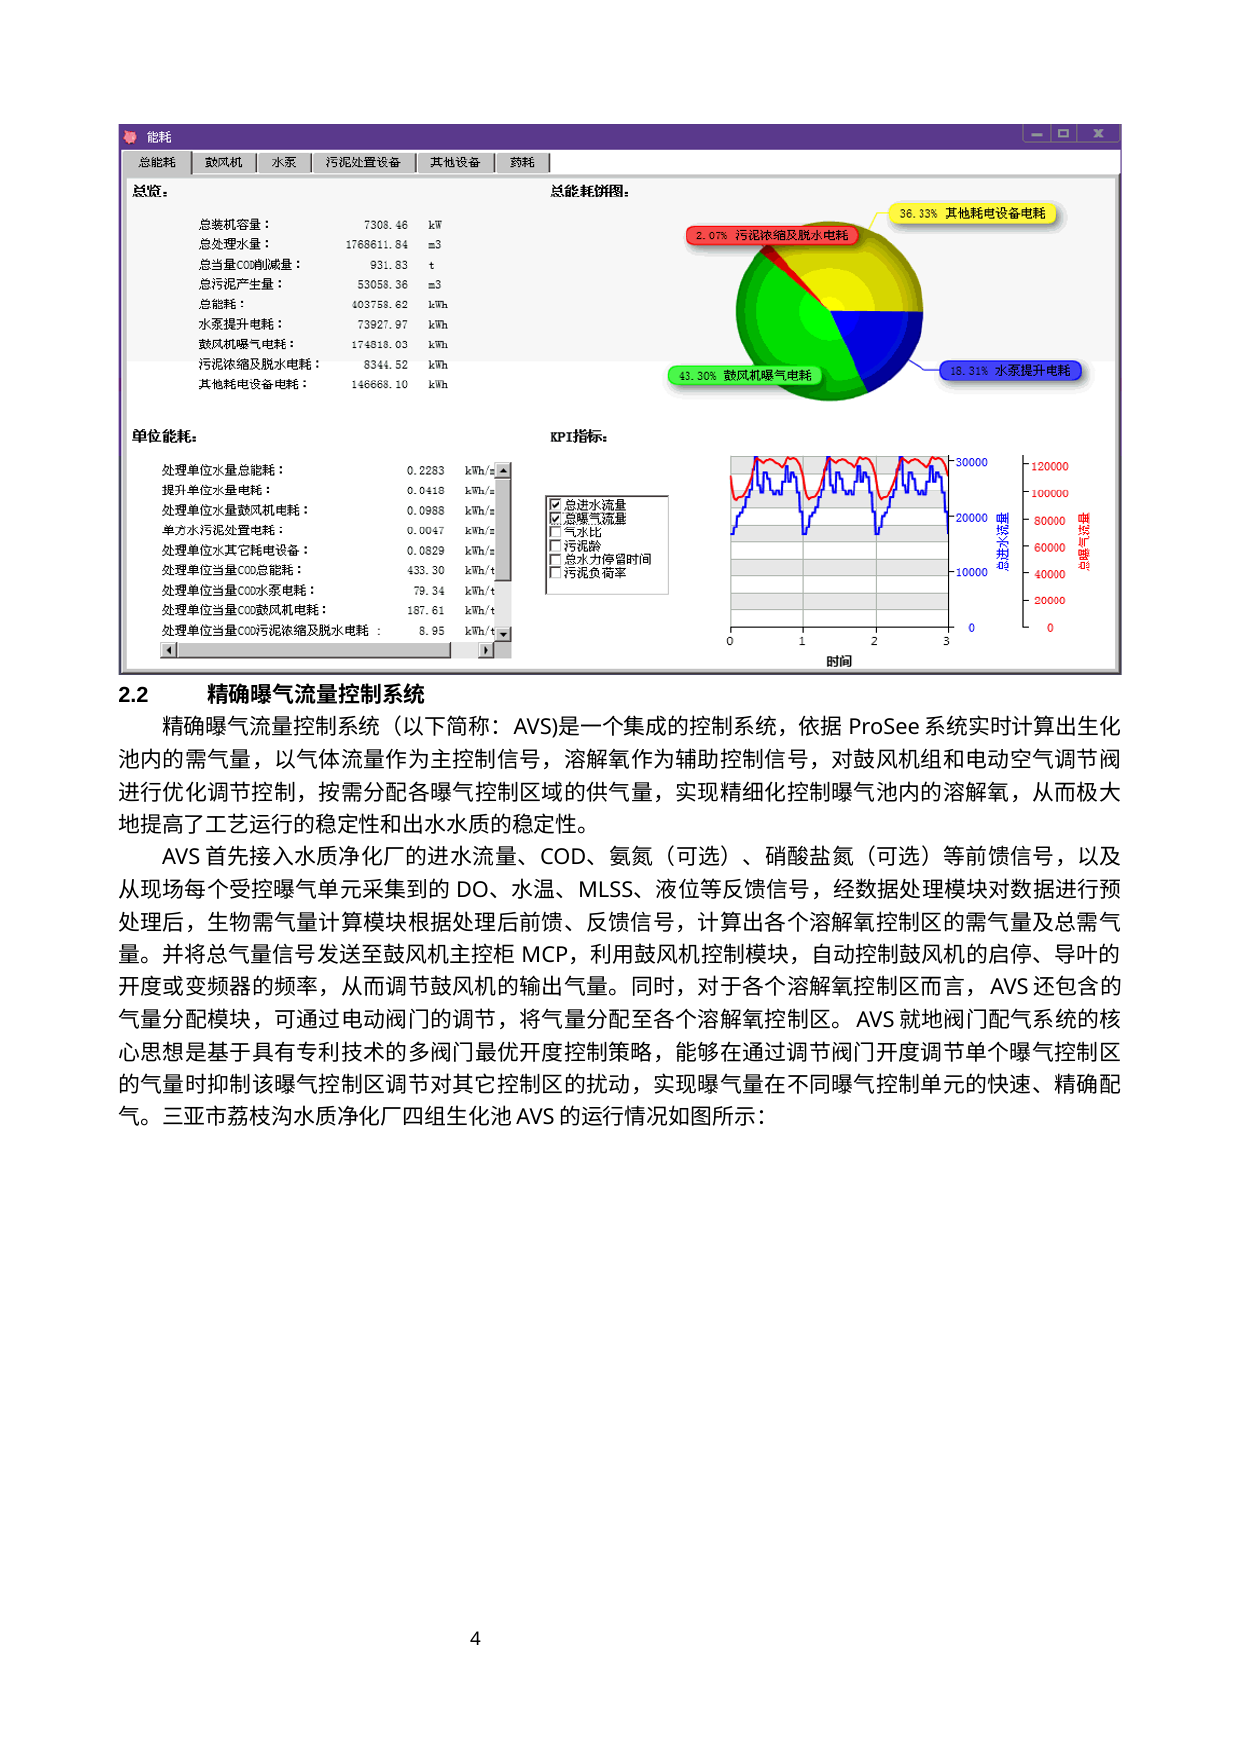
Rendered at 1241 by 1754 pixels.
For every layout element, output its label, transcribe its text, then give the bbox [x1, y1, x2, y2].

picture [118, 124, 1122, 675]
text 精确曝气流量控制系统（以下简称：AVS)是一个集成的控制系统，依据ProSee系统实时计算出生化池内的需气量，以气体流量作为主控制信号，溶解氧作为辅助控制信号，对鼓风机组和电动空气调节阀进行优化调节控制，按需分配各曝气控制区域的供气量，实现精细化控制曝气池内的溶解氧，从而极大地提高了工艺运行的稳定性和出水水质的稳定性。 [118, 709, 1122, 839]
text AVS首先接入水质净化厂的进水流量、COD、氨氮（可选）、硝酸盐氮（可选）等前馈信号，以及从现场每个受控曝气单元采集到的DO、水温、MLSS、液位等反馈信号，经数据处理模块对数据进行预处理后，生物需气量计算模块根据处理后前馈、反馈信号，计算出各个溶解氧控制区的需气量及总需气量。并将总气量信号发送至鼓风机主控柜MCP，利用鼓风机控制模块，自动控制鼓风机的启停、导叶的开度或变频器的频率，从而调节鼓风机的输出气量。同时，对于各个溶解氧控制区而言，AVS还包含的气量分配模块，可通过电动阀门的调节，将气量分配至各个溶解氧控制区。AVS就地阀门配气系统的核心思想是基于具有专利技术的多阀门最优开度控制策略，能够在通过调节阀门开度调节单个曝气控制区的气量时抑制该曝气控制区调节对其它控制区的扰动，实现曝气量在不同曝气控制单元的快速、精确配气。三亚市荔枝沟水质净化厂四组生化池AVS的运行情况如图所示： [118, 839, 1122, 1132]
subtitle 精确曝气流量控制系统 [118, 677, 1122, 709]
